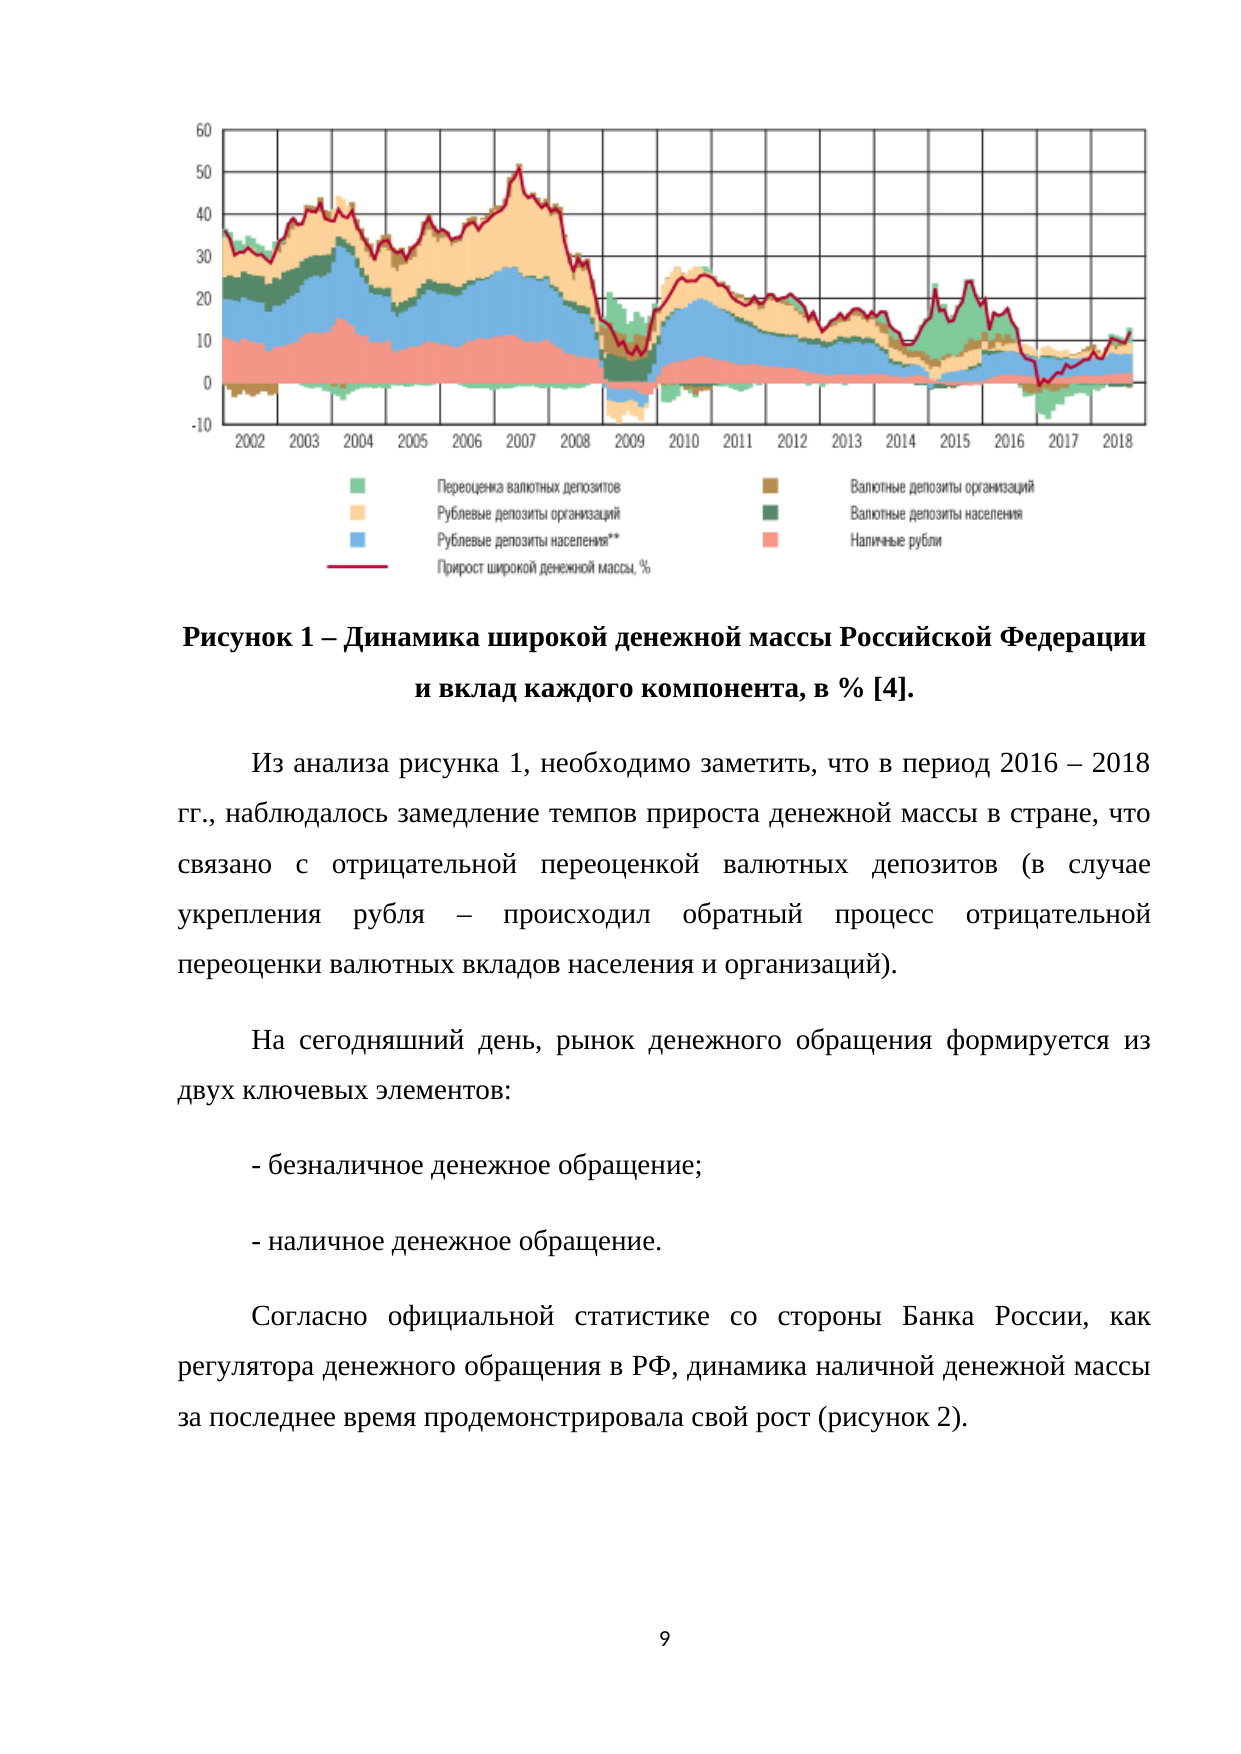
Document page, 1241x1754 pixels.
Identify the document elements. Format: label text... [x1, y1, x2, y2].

text - безналичное денежное обращение; [177, 1147, 1152, 1181]
text Из анализа рисунка 1, необходимо заметить, что в период 2016 – 2018 гг., наблюдалось замедление темпов прироста денежной массы в стране, что связано с отрицательной переоценкой валютных депозитов (в случае укрепления рубля – происходил обратный процесс отрицательной переоценки валютных вкладов населения и организаций). [177, 745, 1152, 980]
text - наличное денежное обращение. [177, 1223, 1152, 1256]
picture [177, 118, 1157, 581]
text Рисунок 1 – Динамика широкой денежной массы Российской Федерации и вклад каждого компонента, в % [4]. [177, 619, 1152, 703]
text На сегодняшний день, рынок денежного обращения формируется из двух ключевых элементов: [177, 1022, 1152, 1106]
text Согласно официальной статистике со стороны Банка России, как регулятора денежного обращения в РФ, динамика наличной денежной массы за последнее время продемонстрировала свой рост (рисунок 2). [177, 1298, 1152, 1432]
